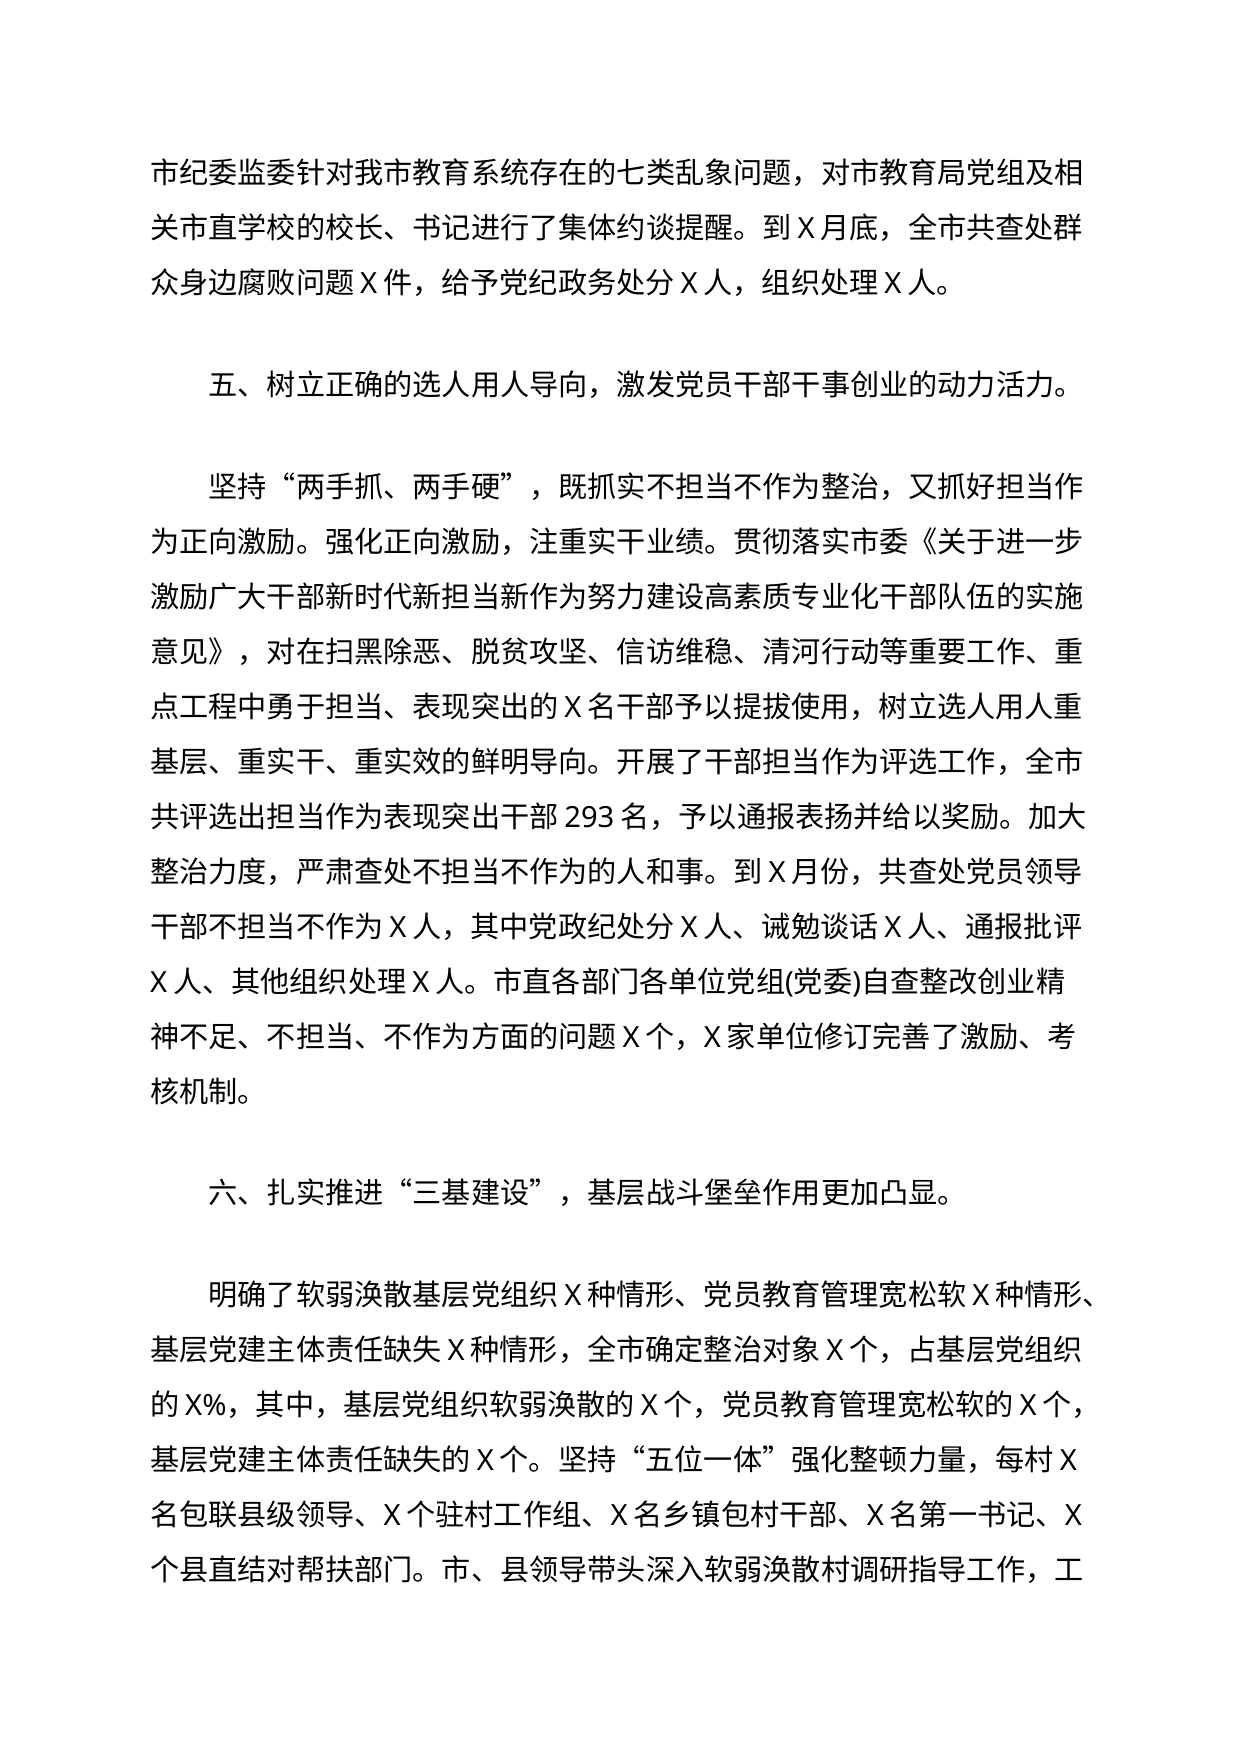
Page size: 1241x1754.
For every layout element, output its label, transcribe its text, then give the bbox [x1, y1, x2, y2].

text 六、扎实推进“三基建设”，基层战斗堡垒作用更加凸显。 [150, 1170, 1090, 1212]
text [150, 1272, 1090, 1589]
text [150, 150, 1090, 302]
text 坚持“两手抓、两手硬”，既抓实不担当不作为整治，又抓好担当作为正向激励。强化正向激励，注重实干业绩。贯彻落实市委《关于进一步激励广大干部新时代新担当新作为努力建设高素质专业化干部队伍的实施意见》，对在扫黑除恶、脱贫攻坚、信访维稳、清河行动等重要工作、重点工程中勇于担当、表现突出的X名干部予以提拔使用，树立选人用人重基层、重实干、重实效的鲜明导向。开展了干部担当作为评选工作，全市共评选出担当作为表现突出干部293名，予以通报表扬并给以奖励。加大整治力度，严肃查处不担当不作为的人和事。到X月份，共查处党员领导干部不担当不作为X人，其中党政纪处分X人、诫勉谈话X人、通报批评X人、其他组织处理X人。市直各部门各单位党组(党委)自查整改创业精神不足、不担当、不作为方面的问题X个，X家单位修订完善了激励、考核机制。 [150, 464, 1090, 1110]
text 五、树立正确的选人用人导向，激发党员干部干事创业的动力活力。 [150, 362, 1090, 404]
